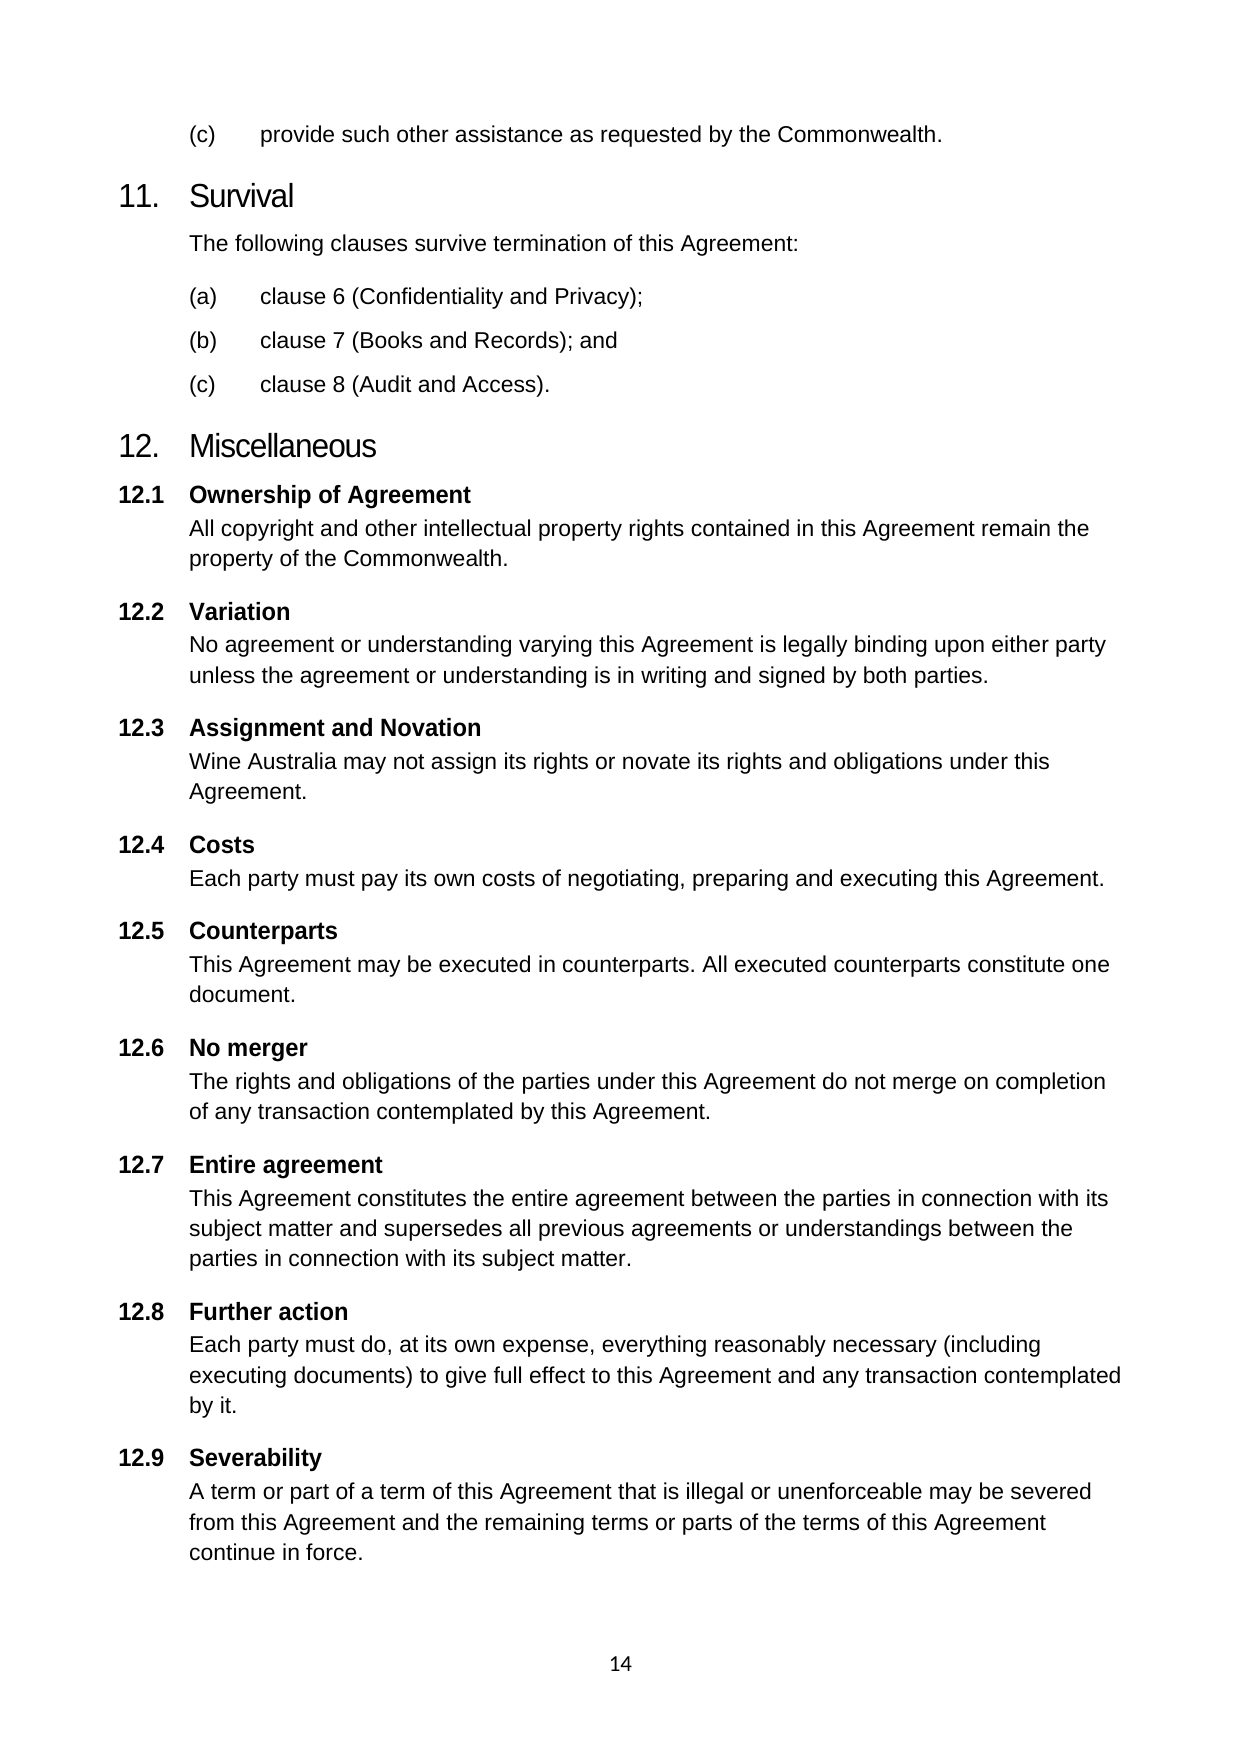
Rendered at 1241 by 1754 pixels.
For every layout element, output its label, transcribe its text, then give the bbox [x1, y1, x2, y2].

text Variation [118, 596, 1122, 625]
text Survival [118, 176, 1122, 215]
text The following clauses survive termination of this Agreement: [189, 229, 1122, 256]
text provide such other assistance as requested by the Commonwealth. [189, 118, 1122, 147]
text The rights and obligations of the parties under this Agreement do not merge on completion of any transaction contemplated by this Agreement. [189, 1068, 1122, 1124]
text Ownership of Agreement [118, 479, 1122, 508]
text No agreement or understanding varying this Agreement is legally binding upon either party unless the agreement or understanding is in writing and signed by both parties. [189, 631, 1122, 688]
text Counterparts [118, 916, 1122, 945]
text A term or part of a term of this Agreement that is illegal or unenforceable may be severed from this Agreement and the remaining terms or parts of the terms of this Agreement continue in force. [189, 1478, 1122, 1565]
text clause 6 (Confidentiality and Privacy); [189, 281, 1122, 310]
text clause 8 (Audit and Access). [189, 368, 1122, 397]
text Severability [118, 1443, 1122, 1472]
text Further action [118, 1296, 1122, 1325]
text clause 7 (Books and Records); and [189, 324, 1122, 353]
text This Agreement constitutes the entire agreement between the parties in connection with its subject matter and supersedes all previous agreements or understandings between the parties in connection with its subject matter. [189, 1184, 1122, 1271]
text Costs [118, 829, 1122, 858]
text All copyright and other intellectual property rights contained in this Agreement remain the property of the Commonwealth. [189, 515, 1122, 571]
text Wine Australia may not assign its rights or novate its rights and obligations under this Agreement. [189, 748, 1122, 805]
text Entire agreement [118, 1149, 1122, 1178]
text Each party must pay its own costs of negotiating, preparing and executing this Agreement. [189, 865, 1122, 891]
text Miscellaneous [118, 426, 1122, 465]
text No merger [118, 1032, 1122, 1062]
text This Agreement may be executed in counterparts. All executed counterparts constitute one document. [189, 951, 1122, 1008]
text Each party must do, at its own expense, everything reasonably necessary (including executing documents) to give full effect to this Agreement and any transaction contemplated by it. [189, 1331, 1122, 1418]
text Assignment and Novation [118, 713, 1122, 742]
